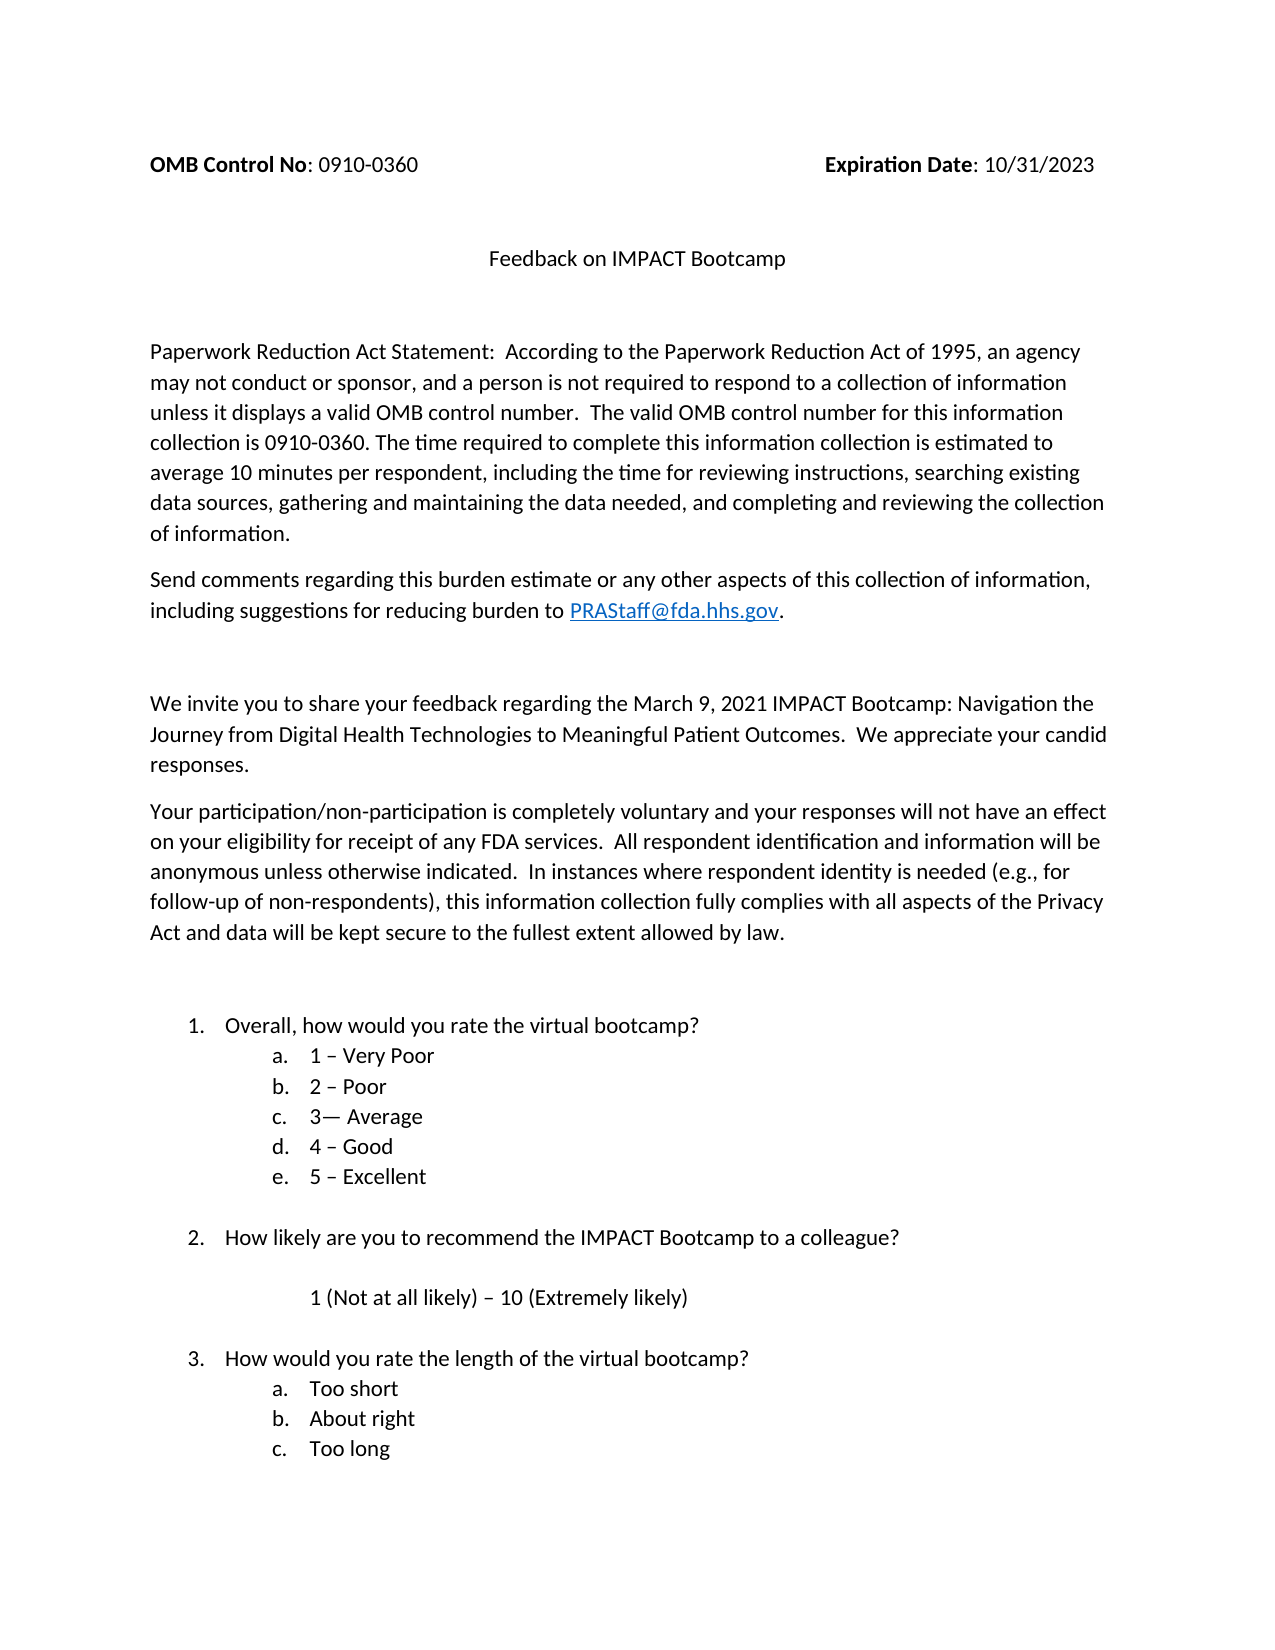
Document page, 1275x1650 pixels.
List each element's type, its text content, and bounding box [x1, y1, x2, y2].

list Overall, how would you rate the virtual bootcamp? [187, 1011, 1125, 1039]
text Your participation/non-participation is completely voluntary and your responses will not have an effect on your eligibility for receipt of any FDA services. All respondent identification and information will be anonymous unless otherwise indicated. In instances where respondent identity is needed (e.g., for follow-up of non-respondents), this information collection fully complies with all aspects of the Privacy Act and data will be kept secure to the fullest extent allowed by law. [150, 797, 1125, 946]
list How would you rate the length of the virtual bootcamp? [187, 1344, 1125, 1372]
list 5 – Excellent [272, 1162, 1125, 1191]
text Feedback on IMPACT Bootcamp [150, 244, 1125, 272]
list 3— Average [272, 1102, 1125, 1130]
list Too short [272, 1374, 1125, 1402]
list 1 – Very Poor [272, 1042, 1125, 1070]
text Paperwork Reduction Act Statement: According to the Paperwork Reduction Act of 1995, an agency may not conduct or sponsor, and a person is not required to respond to a collection of information unless it displays a valid OMB control number. The valid OMB control number for this information collection is 0910-0360. The time required to complete this information collection is estimated to average 10 minutes per respondent, including the time for reviewing instructions, searching existing data sources, gathering and maintaining the data needed, and completing and reviewing the collection of information. [150, 337, 1125, 547]
text We invite you to share your feedback regarding the March 9, 2021 IMPACT Bootcamp: Navigation the Journey from Digital Health Technologies to Meaningful Patient Outcomes. We appreciate your candid responses. [150, 689, 1125, 778]
list About right [272, 1404, 1125, 1432]
text Send comments regarding this burden estimate or any other aspects of this collection of information, including suggestions for reducing burden to PRAStaff@fda.hhs.gov. [150, 566, 1125, 624]
list 4 – Good [272, 1132, 1125, 1160]
text OMB Control No: 0910-0360 Expiration Date: 10/31/2023 [150, 150, 1125, 178]
list 2 – Poor [272, 1072, 1125, 1100]
list Too long [272, 1434, 1125, 1462]
list How likely are you to recommend the IMPACT Bootcamp to a colleague? [187, 1223, 1125, 1251]
list 1 (Not at all likely) – 10 (Extremely likely) [309, 1283, 1125, 1311]
